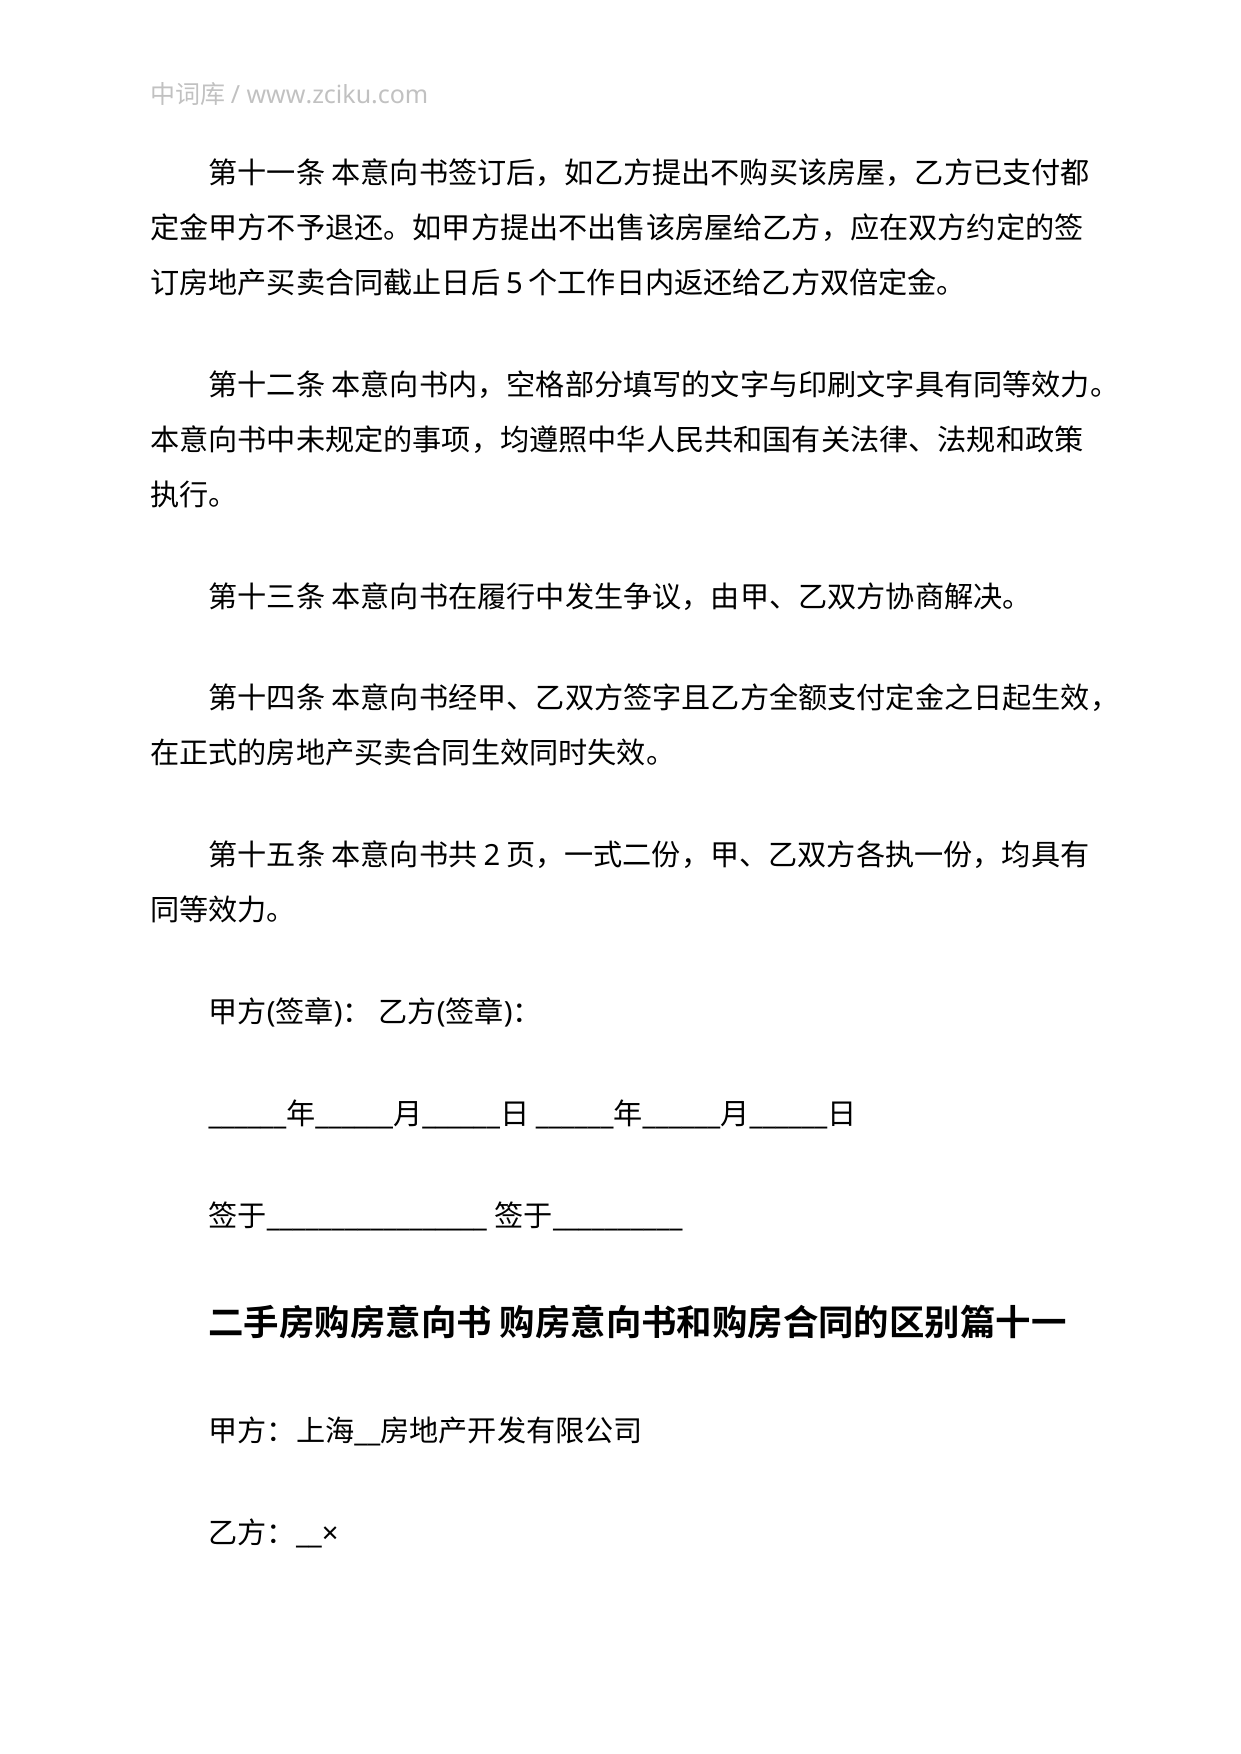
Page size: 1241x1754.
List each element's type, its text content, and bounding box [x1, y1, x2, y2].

text 甲方(签章)： 乙方(签章)： [150, 988, 1090, 1031]
text 第十五条 本意向书共2页，一式二份，甲、乙双方各执一份，均具有同等效力。 [150, 832, 1090, 929]
text 签于_________________ 签于__________ [150, 1192, 1090, 1235]
text 甲方：上海__房地产开发有限公司 [150, 1408, 1090, 1450]
text 第十四条 本意向书经甲、乙双方签字且乙方全额支付定金之日起生效，在正式的房地产买卖合同生效同时失效。 [150, 675, 1090, 772]
text 第十二条 本意向书内，空格部分填写的文字与印刷文字具有同等效力。本意向书中未规定的事项，均遵照中华人民共和国有关法律、法规和政策执行。 [150, 362, 1090, 514]
text 第十三条 本意向书在履行中发生争议，由甲、乙双方协商解决。 [150, 573, 1090, 616]
text ______年______月______日 ______年______月______日 [150, 1091, 1090, 1133]
text 乙方：__× [150, 1510, 1090, 1552]
text 二手房购房意向书 购房意向书和购房合同的区别篇十一 [150, 1294, 1090, 1346]
text 第十一条 本意向书签订后，如乙方提出不购买该房屋，乙方已支付都定金甲方不予退还。如甲方提出不出售该房屋给乙方，应在双方约定的签订房地产买卖合同截止日后5个工作日内返还给乙方双倍定金。 [150, 150, 1090, 302]
